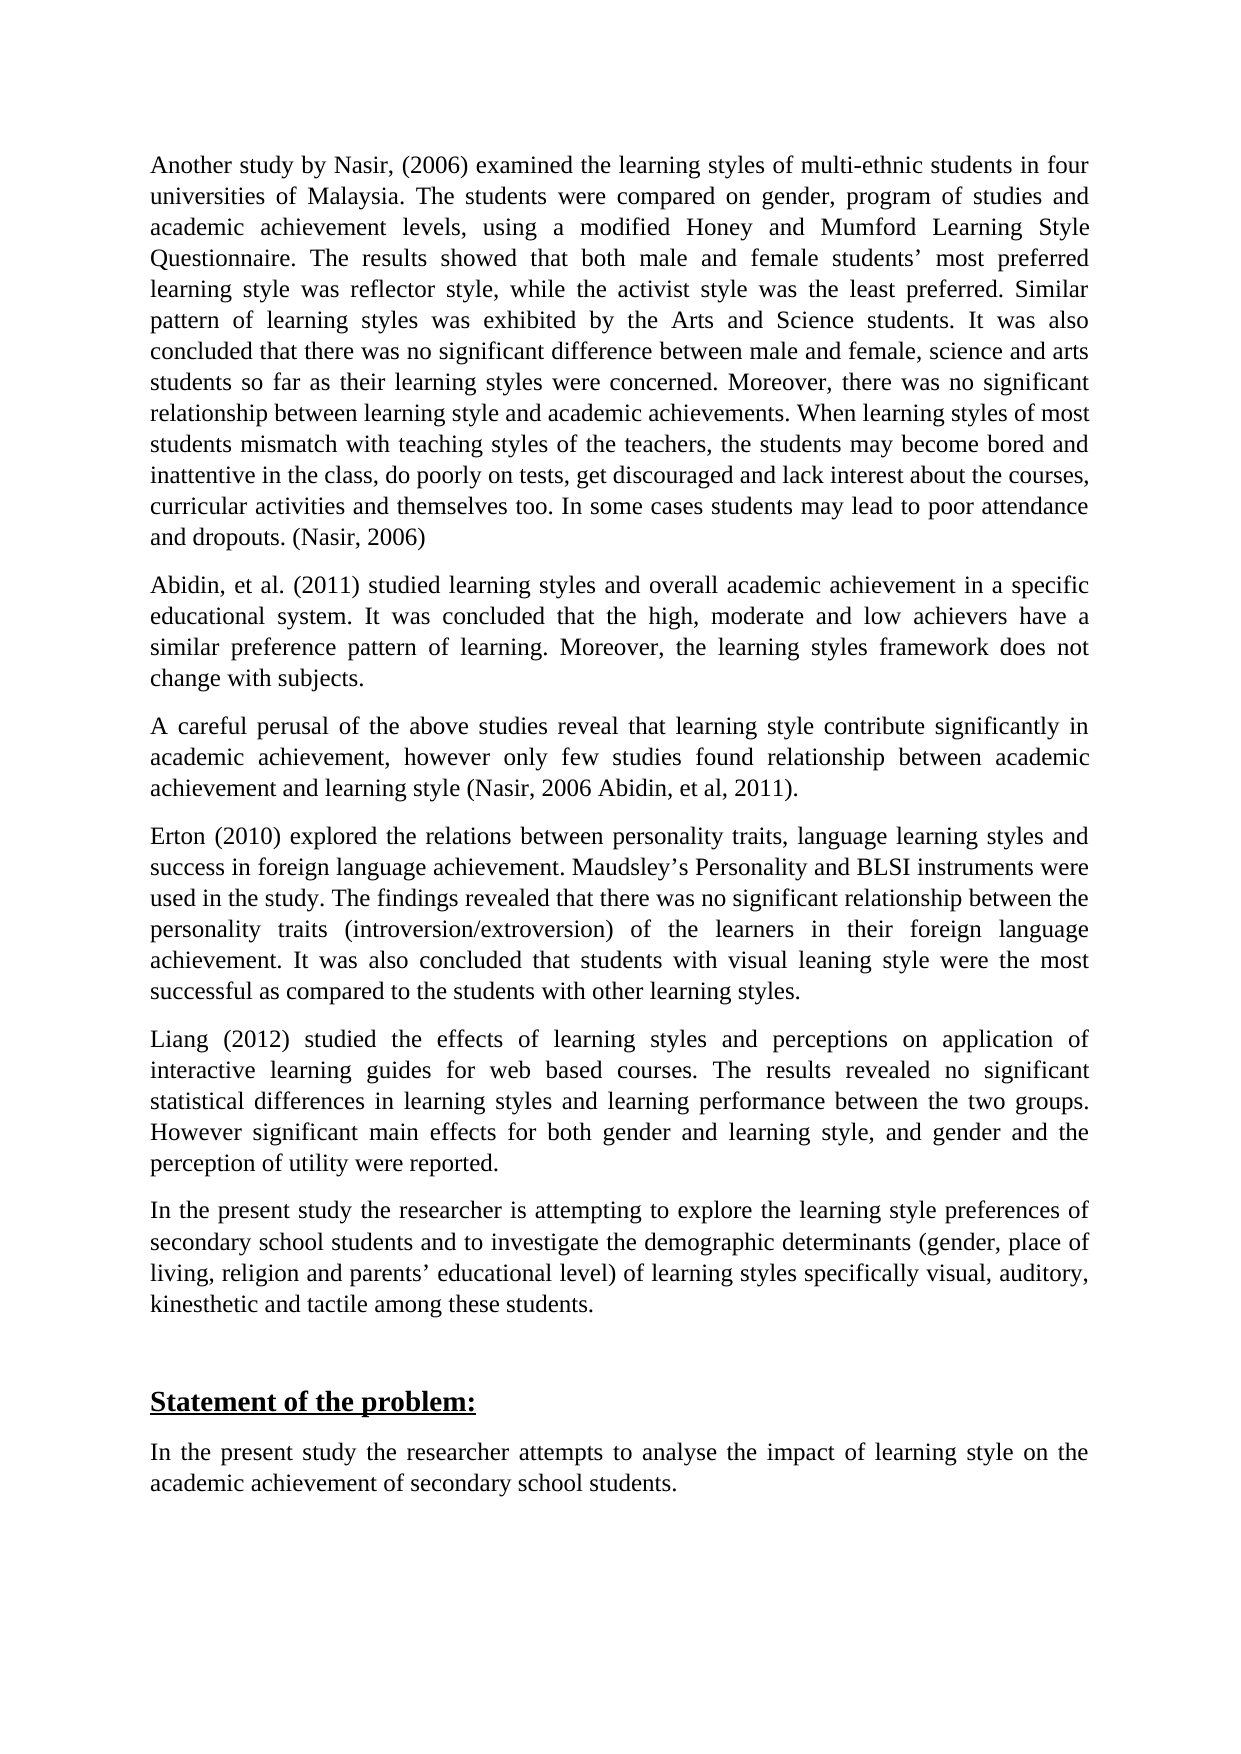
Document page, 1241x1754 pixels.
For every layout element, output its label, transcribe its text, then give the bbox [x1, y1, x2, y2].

text Another study by Nasir, (2006) examined the learning styles of multi-ethnic students in four universities of Malaysia. The students were compared on gender, program of studies and academic achievement levels, using a modified Honey and Mumford Learning Style Questionnaire. The results showed that both male and female students’ most preferred learning style was reflector style, while the activist style was the least preferred. Similar pattern of learning styles was exhibited by the Arts and Science students. It was also concluded that there was no significant difference between male and female, science and arts students so far as their learning styles were concerned. Moreover, there was no significant relationship between learning style and academic achievements. When learning styles of most students mismatch with teaching styles of the teachers, the students may become bored and inattentive in the class, do poorly on tests, get discouraged and lack interest about the courses, curricular activities and themselves too. In some cases students may lead to poor attendance and dropouts. (Nasir, 2006) [150, 150, 1090, 551]
text Statement of the problem: [150, 1384, 1090, 1418]
text Erton (2010) explored the relations between personality traits, language learning styles and success in foreign language achievement. Maudsley’s Personality and BLSI instruments were used in the study. The findings revealed that there was no significant relationship between the personality traits (introversion/extroversion) of the learners in their foreign language achievement. It was also concluded that students with visual leaning style were the most successful as compared to the students with other learning styles. [150, 821, 1090, 1005]
text In the present study the researcher attempts to analyse the impact of learning style on the academic achievement of secondary school students. [150, 1437, 1090, 1497]
text In the present study the researcher is attempting to explore the learning style preferences of secondary school students and to investigate the demographic determinants (gender, place of living, religion and parents’ educational level) of learning styles specifically visual, auditory, kinesthetic and tactile among these students. [150, 1196, 1090, 1317]
text Abidin, et al. (2011) studied learning styles and overall academic achievement in a specific educational system. It was concluded that the high, moderate and low achievers have a similar preference pattern of learning. Moreover, the learning styles framework does not change with subjects. [150, 570, 1090, 692]
text Liang (2012) studied the effects of learning styles and perceptions on application of interactive learning guides for web based courses. The results revealed no significant statistical differences in learning styles and learning performance between the two groups. However significant main effects for both gender and learning style, and gender and the perception of utility were reported. [150, 1024, 1090, 1177]
text A careful perusal of the above studies reveal that learning style contribute significantly in academic achievement, however only few studies found relationship between academic achievement and learning style (Nasir, 2006 Abidin, et al, 2011). [150, 711, 1090, 802]
